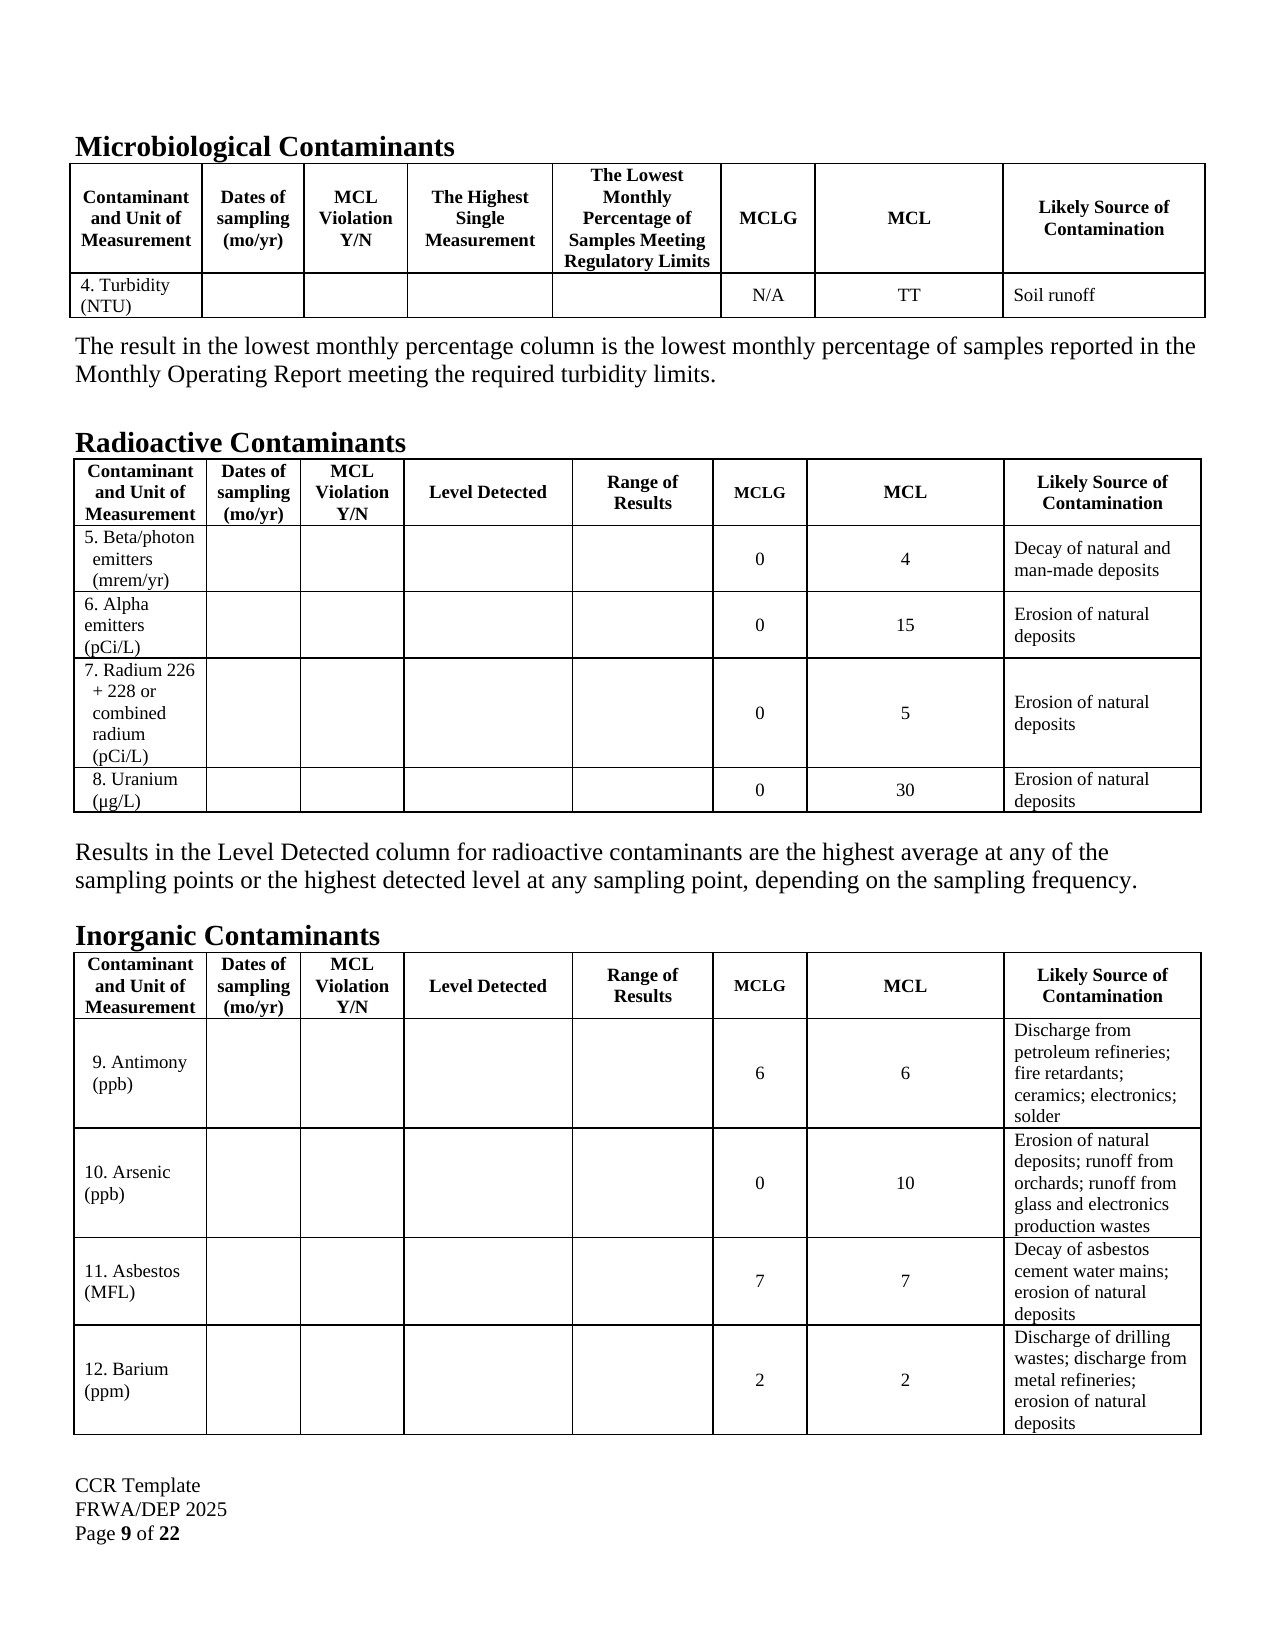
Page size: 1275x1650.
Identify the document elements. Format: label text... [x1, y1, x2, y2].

table_cell [408, 274, 552, 317]
table_header Likely Source of Contamination [1004, 164, 1204, 272]
table_cell Erosion of natural deposits [1005, 768, 1200, 811]
table_cell 10. Arsenic (ppb) [75, 1129, 206, 1236]
table_cell 0 [714, 526, 806, 591]
text The result in the lowest monthly percentage column is the lowest monthly percentage of samples reported in the Monthly Operating Report meeting the required turbidity limits. [75, 331, 1200, 388]
table_header The Highest Single Measurement [408, 164, 552, 272]
table_cell [301, 1326, 403, 1433]
table_header MCLG [714, 953, 806, 1018]
table_header Dates of sampling (mo/yr) [207, 953, 300, 1018]
table_cell [553, 274, 720, 317]
table_cell [301, 1238, 403, 1324]
table_cell [301, 659, 403, 766]
table_cell [305, 274, 407, 317]
table_cell [573, 592, 712, 657]
table_header Level Detected [405, 953, 572, 1018]
table_cell 5. Beta/photon emitters (mrem/yr) [75, 526, 206, 591]
table_cell 0 [714, 659, 806, 766]
table_header MCLG [722, 164, 814, 272]
table_cell 11. Asbestos (MFL) [75, 1238, 206, 1324]
text Microbiological Contaminants [75, 129, 1200, 163]
table_cell Erosion of natural deposits [1005, 592, 1200, 657]
table_cell [301, 592, 403, 657]
table_cell [207, 768, 300, 811]
table_header Dates of sampling (mo/yr) [207, 460, 300, 524]
table_cell 5 [808, 659, 1003, 766]
table_cell Soil runoff [1004, 274, 1204, 317]
table_cell 9. Antimony (ppb) [75, 1019, 206, 1127]
table_cell [207, 1129, 300, 1236]
table_cell [405, 1019, 572, 1127]
text Radioactive Contaminants [75, 425, 1200, 458]
table_header Dates of sampling (mo/yr) [203, 164, 303, 272]
table_cell [207, 592, 300, 657]
table_cell 4 [808, 526, 1003, 591]
table_cell 12. Barium (ppm) [75, 1326, 206, 1433]
table_cell [405, 1129, 572, 1236]
table_cell [301, 768, 403, 811]
text Inorganic Contaminants [75, 918, 1200, 952]
table_header Contaminant and Unit of Measurement [75, 460, 206, 524]
table_cell Erosion of natural deposits [1005, 659, 1200, 766]
table_header MCL Violation Y/N [301, 460, 403, 524]
table_cell Decay of natural and man-made deposits [1005, 526, 1200, 591]
table_cell [207, 1238, 300, 1324]
table_header MCL [816, 164, 1002, 272]
table_cell Discharge from petroleum refineries; fire retardants; ceramics; electronics; solder [1005, 1019, 1200, 1127]
table_cell 0 [714, 1129, 806, 1236]
table_header MCL [808, 460, 1003, 524]
table_header MCL Violation Y/N [301, 953, 403, 1018]
table_header Likely Source of Contamination [1005, 953, 1200, 1018]
table_header Likely Source of Contamination [1005, 460, 1200, 524]
table_cell 4. Turbidity (NTU) [71, 274, 201, 317]
table_cell N/A [722, 274, 814, 317]
table_cell [207, 1326, 300, 1433]
table_cell TT [816, 274, 1002, 317]
table_cell 7 [714, 1238, 806, 1324]
table_cell Discharge of drilling wastes; discharge from metal refineries; erosion of natural deposits [1005, 1326, 1200, 1433]
table_cell [573, 1019, 712, 1127]
table_cell [405, 659, 572, 766]
table_cell [573, 1326, 712, 1433]
table_header MCL [808, 953, 1003, 1018]
table_cell 2 [714, 1326, 806, 1433]
table_cell [405, 592, 572, 657]
table_cell [573, 1129, 712, 1236]
table_cell [405, 768, 572, 811]
table_header MCL Violation Y/N [305, 164, 407, 272]
table_cell [405, 526, 572, 591]
table_cell [573, 526, 712, 591]
text Results in the Level Detected column for radioactive contaminants are the highest average at any of the sampling points or the highest detected level at any sampling point, depending on the sampling frequency. [75, 837, 1200, 894]
table_cell 7. Radium 226 + 228 or combined radium (pCi/L) [75, 659, 206, 766]
table_cell [203, 274, 303, 317]
table_cell 0 [714, 592, 806, 657]
table_cell Decay of asbestos cement water mains; erosion of natural deposits [1005, 1238, 1200, 1324]
table_cell 2 [808, 1326, 1003, 1433]
table_cell [573, 768, 712, 811]
table_cell [207, 1019, 300, 1127]
table_cell 8. Uranium (μg/L) [75, 768, 206, 811]
table_cell [405, 1326, 572, 1433]
table_cell [207, 659, 300, 766]
table_cell 6 [808, 1019, 1003, 1127]
table_cell [573, 1238, 712, 1324]
table_cell [573, 659, 712, 766]
table_header The Lowest Monthly Percentage of Samples Meeting Regulatory Limits [553, 164, 720, 272]
table_header MCLG [714, 460, 806, 524]
table_cell 0 [714, 768, 806, 811]
table_cell 30 [808, 768, 1003, 811]
table_cell 7 [808, 1238, 1003, 1324]
table_cell Erosion of natural deposits; runoff from orchards; runoff from glass and electronics production wastes [1005, 1129, 1200, 1236]
table_header Level Detected [405, 460, 572, 524]
table_cell 6. Alpha emitters (pCi/L) [75, 592, 206, 657]
table_cell 10 [808, 1129, 1003, 1236]
table_cell 6 [714, 1019, 806, 1127]
table_header Contaminant and Unit of Measurement [71, 164, 201, 272]
table_cell 15 [808, 592, 1003, 657]
table_cell [301, 1019, 403, 1127]
table_cell [405, 1238, 572, 1324]
table_cell [301, 526, 403, 591]
table_cell [207, 526, 300, 591]
table_cell [301, 1129, 403, 1236]
table_header Range of Results [573, 953, 712, 1018]
table_header Range of Results [573, 460, 712, 524]
table_header Contaminant and Unit of Measurement [75, 953, 206, 1018]
